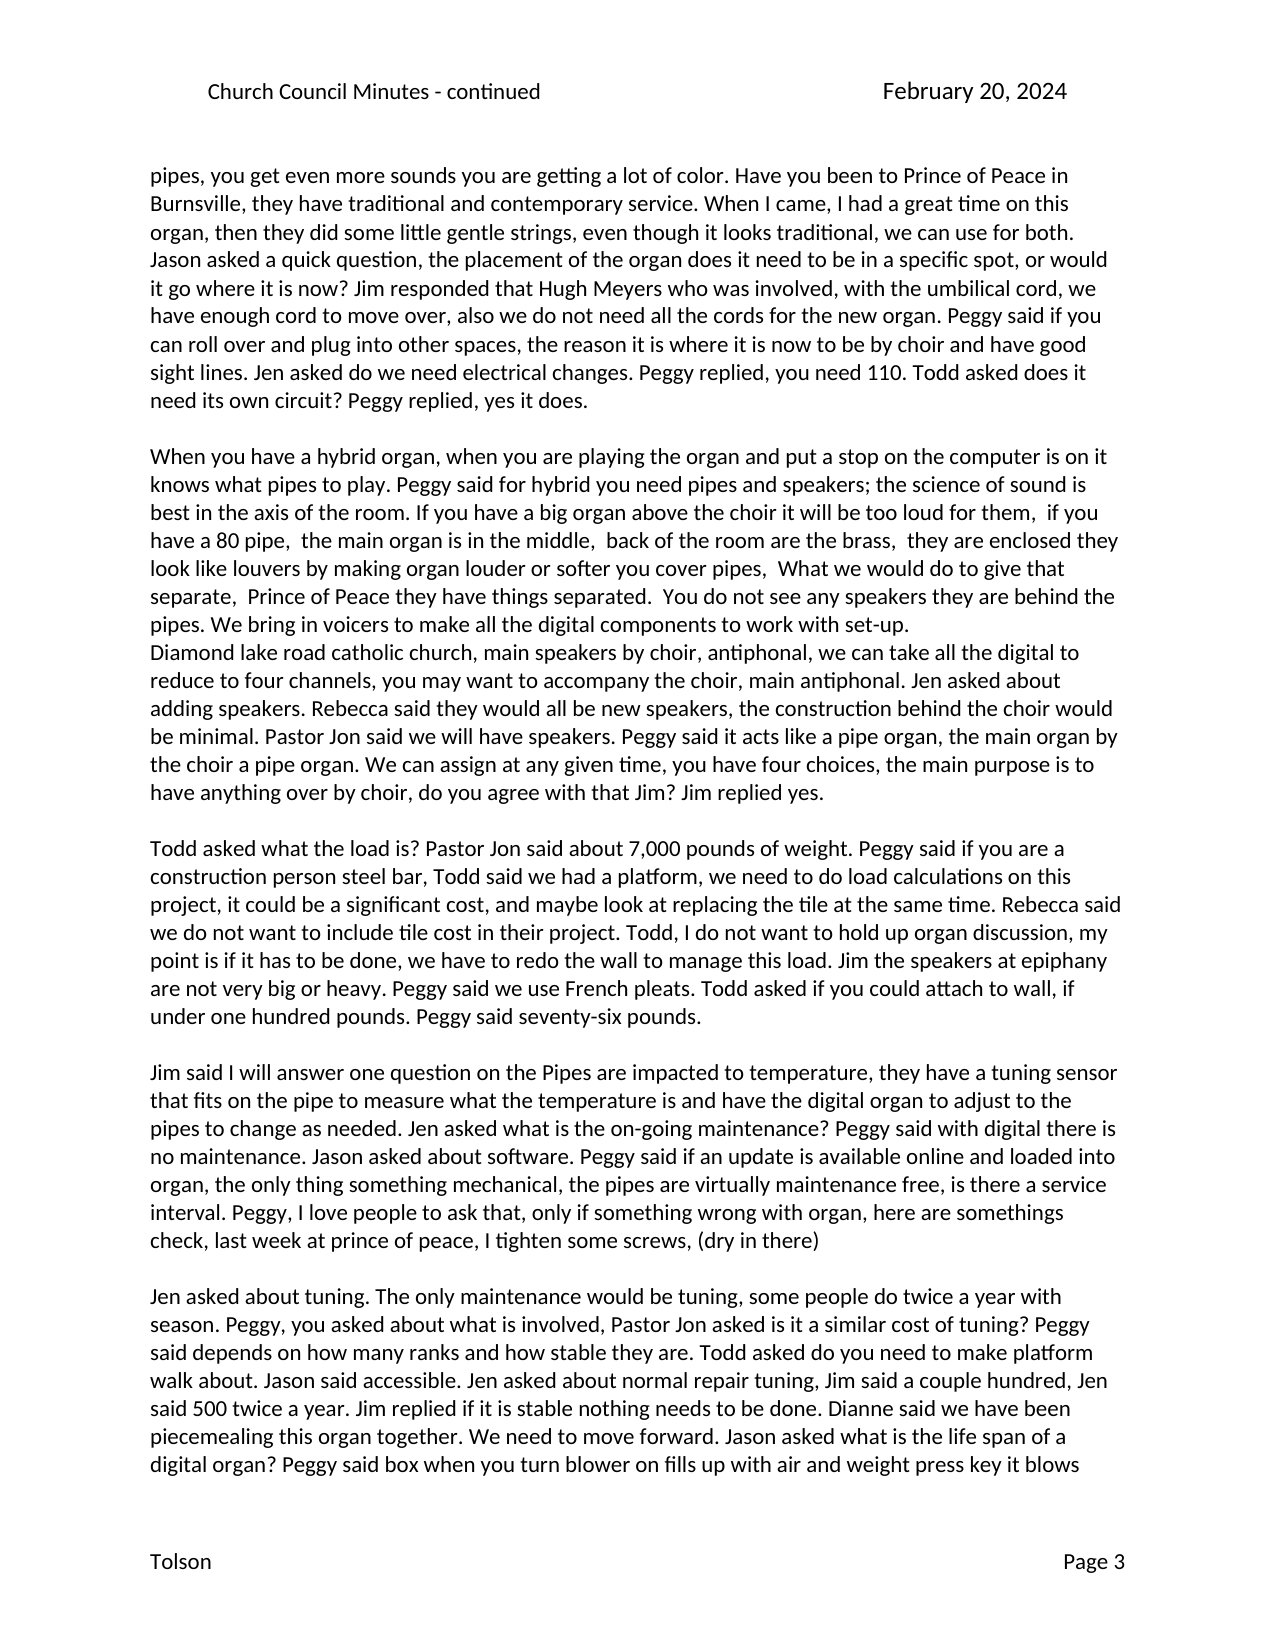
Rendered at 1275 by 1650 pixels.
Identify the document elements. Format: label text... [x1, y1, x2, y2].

text When you have a hybrid organ, when you are playing the organ and put a stop on the computer is on it knows what pipes to play. Peggy said for hybrid you need pipes and speakers; the science of sound is best in the axis of the room. If you have a big organ above the choir it will be too loud for them, if you have a 80 pipe, the main organ is in the middle, back of the room are the brass, they are enclosed they look like louvers by making organ louder or softer you cover pipes, What we would do to give that separate, Prince of Peace they have things separated. You do not see any speakers they are behind the pipes. We bring in voicers to make all the digital components to work with set-up. [150, 442, 1125, 638]
text Jason asked a quick question, the placement of the organ does it need to be in a specific spot, or would it go where it is now? Jim responded that Hugh Meyers who was involved, with the umbilical cord, we have enough cord to move over, also we do not need all the cords for the new organ. Peggy said if you can roll over and plug into other spaces, the reason it is where it is now to be by choir and have good sight lines. Jen asked do we need electrical changes. Peggy replied, you need 110. Todd asked does it need its own circuit? Peggy replied, yes it does. [150, 246, 1125, 414]
text Todd asked what the load is? Pastor Jon said about 7,000 pounds of weight. Peggy said if you are a construction person steel bar, Todd said we had a platform, we need to do load calculations on this project, it could be a significant cost, and maybe look at replacing the tile at the same time. Rebecca said we do not want to include tile cost in their project. Todd, I do not want to hold up organ discussion, my point is if it has to be done, we have to redo the wall to manage this load. Jim the speakers at epiphany are not very big or heavy. Peggy said we use French pleats. Todd asked if you could attach to wall, if under one hundred pounds. Peggy said seventy-six pounds. [150, 834, 1125, 1030]
text Diamond lake road catholic church, main speakers by choir, antiphonal, we can take all the digital to reduce to four channels, you may want to accompany the choir, main antiphonal. Jen asked about adding speakers. Rebecca said they would all be new speakers, the construction behind the choir would be minimal. Pastor Jon said we will have speakers. Peggy said it acts like a pipe organ, the main organ by the choir a pipe organ. We can assign at any given time, you have four choices, the main purpose is to have anything over by choir, do you agree with that Jim? Jim replied yes. [150, 638, 1125, 806]
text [150, 162, 1125, 246]
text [150, 1282, 1125, 1478]
text Jim said I will answer one question on the Pipes are impacted to temperature, they have a tuning sensor that fits on the pipe to measure what the temperature is and have the digital organ to adjust to the pipes to change as needed. Jen asked what is the on-going maintenance? Peggy said with digital there is no maintenance. Jason asked about software. Peggy said if an update is available online and loaded into organ, the only thing something mechanical, the pipes are virtually maintenance free, is there a service interval. Peggy, I love people to ask that, only if something wrong with organ, here are somethings check, last week at prince of peace, I tighten some screws, (dry in there) [150, 1058, 1125, 1254]
